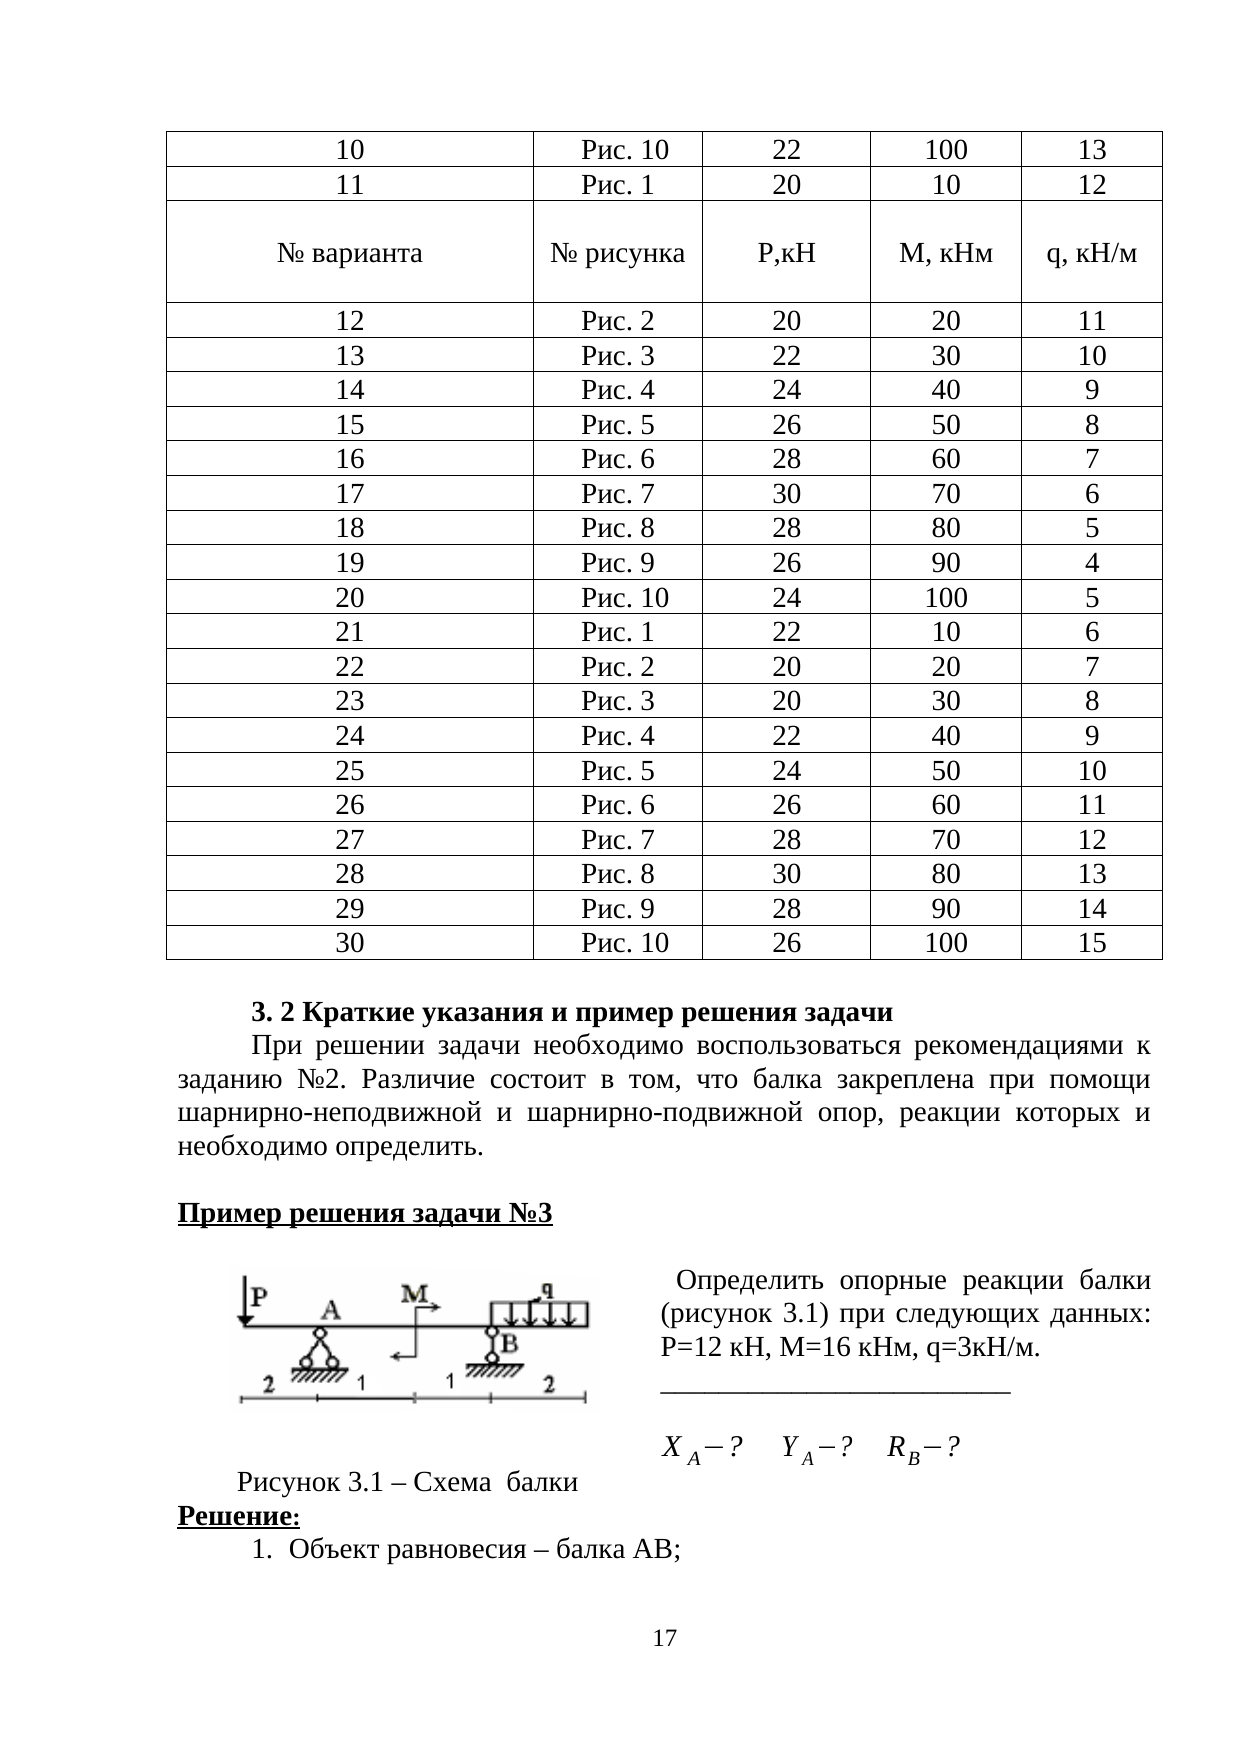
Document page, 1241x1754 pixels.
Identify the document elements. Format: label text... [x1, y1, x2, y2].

table_cell № рисунка [534, 201, 702, 302]
table_cell Рис. 4 [534, 718, 702, 752]
table_cell 25 [167, 753, 533, 786]
table_cell 22 [703, 338, 870, 371]
table_cell 70 [871, 476, 1021, 509]
table_cell Рис. 7 [534, 476, 702, 509]
table_cell 8 [1022, 407, 1162, 440]
table_cell 9 [1022, 718, 1162, 752]
table_cell 23 [167, 684, 533, 717]
table_cell 60 [871, 787, 1021, 821]
table_cell 12 [1022, 167, 1162, 200]
table_cell Рис. 9 [534, 891, 702, 924]
table_cell 24 [167, 718, 533, 752]
table_cell 26 [703, 787, 870, 821]
table_cell 12 [1022, 822, 1162, 855]
table_cell 14 [167, 372, 533, 406]
table_cell 40 [871, 372, 1021, 406]
table_cell q, кН/м [1022, 201, 1162, 302]
table_cell 10 [167, 132, 533, 166]
table_cell Рис. 7 [534, 822, 702, 855]
table_cell 11 [167, 167, 533, 200]
table_cell 6 [1022, 614, 1162, 648]
table_cell Рис. 2 [534, 303, 702, 337]
table_cell 26 [703, 926, 870, 959]
table_cell 15 [167, 407, 533, 440]
table_cell 10 [871, 167, 1021, 200]
table_cell 90 [871, 545, 1021, 579]
table_cell 30 [703, 856, 870, 890]
table_cell 21 [167, 614, 533, 648]
table_cell Р,кН [703, 201, 870, 302]
table_cell 24 [703, 580, 870, 613]
table_cell 28 [703, 511, 870, 544]
text Решение: [177, 1498, 1152, 1531]
table_cell 50 [871, 753, 1021, 786]
table_cell 16 [167, 441, 533, 475]
table_cell Рис. 8 [534, 511, 702, 544]
table_cell 18 [167, 511, 533, 544]
table_cell Рис. 3 [534, 338, 702, 371]
table_cell Рис. 10 [534, 580, 702, 613]
table_cell 20 [167, 580, 533, 613]
table_cell 24 [703, 753, 870, 786]
table_cell 22 [167, 649, 533, 682]
table_cell 30 [703, 476, 870, 509]
table_cell 60 [871, 441, 1021, 475]
table_cell 28 [703, 441, 870, 475]
table_cell 70 [871, 822, 1021, 855]
table_cell № варианта [167, 201, 533, 302]
table_cell 17 [167, 476, 533, 509]
table_cell 20 [871, 303, 1021, 337]
table_cell Рис. 5 [534, 407, 702, 440]
table_cell 29 [167, 891, 533, 924]
table_cell 24 [703, 372, 870, 406]
text 3. 2 Краткие указания и пример решения задачи [177, 994, 1152, 1027]
table_cell 30 [871, 338, 1021, 371]
table_cell Рис. 4 [534, 372, 702, 406]
table_cell Рис. 6 [534, 441, 702, 475]
table_cell 80 [871, 856, 1021, 890]
table_cell 10 [1022, 753, 1162, 786]
table_cell 9 [1022, 372, 1162, 406]
table_cell Рис. 6 [534, 787, 702, 821]
table_header Рисунок 3.1 – Схема балки [166, 1262, 649, 1498]
table_cell 28 [167, 856, 533, 890]
table_cell 26 [703, 407, 870, 440]
table_cell 14 [1022, 891, 1162, 924]
table_cell 28 [703, 891, 870, 924]
table_cell 4 [1022, 545, 1162, 579]
table_cell 10 [1022, 338, 1162, 371]
table_cell 5 [1022, 580, 1162, 613]
list Объект равновесия – балка АВ; [251, 1531, 1152, 1565]
table_cell 22 [703, 614, 870, 648]
table_cell 20 [703, 684, 870, 717]
table_cell 5 [1022, 511, 1162, 544]
table_cell Рис. 5 [534, 753, 702, 786]
table_cell 22 [703, 718, 870, 752]
table_cell 15 [1022, 926, 1162, 959]
picture [177, 1262, 638, 1465]
table_cell 6 [1022, 476, 1162, 509]
table_cell 22 [703, 132, 870, 166]
table_cell 50 [871, 407, 1021, 440]
table_cell 40 [871, 718, 1021, 752]
table_cell Рис. 8 [534, 856, 702, 890]
table_cell Рис. 2 [534, 649, 702, 682]
table_cell 13 [1022, 856, 1162, 890]
table_cell 20 [703, 303, 870, 337]
table_cell Рис. 1 [534, 614, 702, 648]
table_cell 12 [167, 303, 533, 337]
table_cell 26 [167, 787, 533, 821]
table_cell Рис. 1 [534, 167, 702, 200]
text Пример решения задачи №3 [177, 1195, 1152, 1228]
table_cell 90 [871, 891, 1021, 924]
table_cell 8 [1022, 684, 1162, 717]
table_cell 13 [1022, 132, 1162, 166]
table_cell М, кНм [871, 201, 1021, 302]
table_cell 19 [167, 545, 533, 579]
table_cell 30 [167, 926, 533, 959]
table_cell 28 [703, 822, 870, 855]
table_cell Рис. 10 [534, 132, 702, 166]
table_cell 100 [871, 580, 1021, 613]
table_cell 26 [703, 545, 870, 579]
table_cell 20 [703, 649, 870, 682]
table_cell 20 [871, 649, 1021, 682]
table_cell 11 [1022, 303, 1162, 337]
table_cell Рис. 3 [534, 684, 702, 717]
table_cell 10 [871, 614, 1021, 648]
table_cell 11 [1022, 787, 1162, 821]
table_cell Рис. 10 [534, 926, 702, 959]
table_cell 7 [1022, 649, 1162, 682]
table_header Определить опорные реакции балки (рисунок 3.1) при следующих данных: Р=12 кН, М=16 кНм, q=3кН/м. ________________________ [649, 1262, 1163, 1498]
table_cell 100 [871, 926, 1021, 959]
text При решении задачи необходимо воспользоваться рекомендациями к заданию №2. Различие состоит в том, что балка закреплена при помощи шарнирно-неподвижной и шарнирно-подвижной опор, реакции которых и необходимо определить. [177, 1027, 1152, 1161]
table_cell 13 [167, 338, 533, 371]
table_cell Рис. 9 [534, 545, 702, 579]
table_cell 7 [1022, 441, 1162, 475]
table_cell 27 [167, 822, 533, 855]
table_cell 20 [703, 167, 870, 200]
table_cell 30 [871, 684, 1021, 717]
table_cell 100 [871, 132, 1021, 166]
table_cell 80 [871, 511, 1021, 544]
